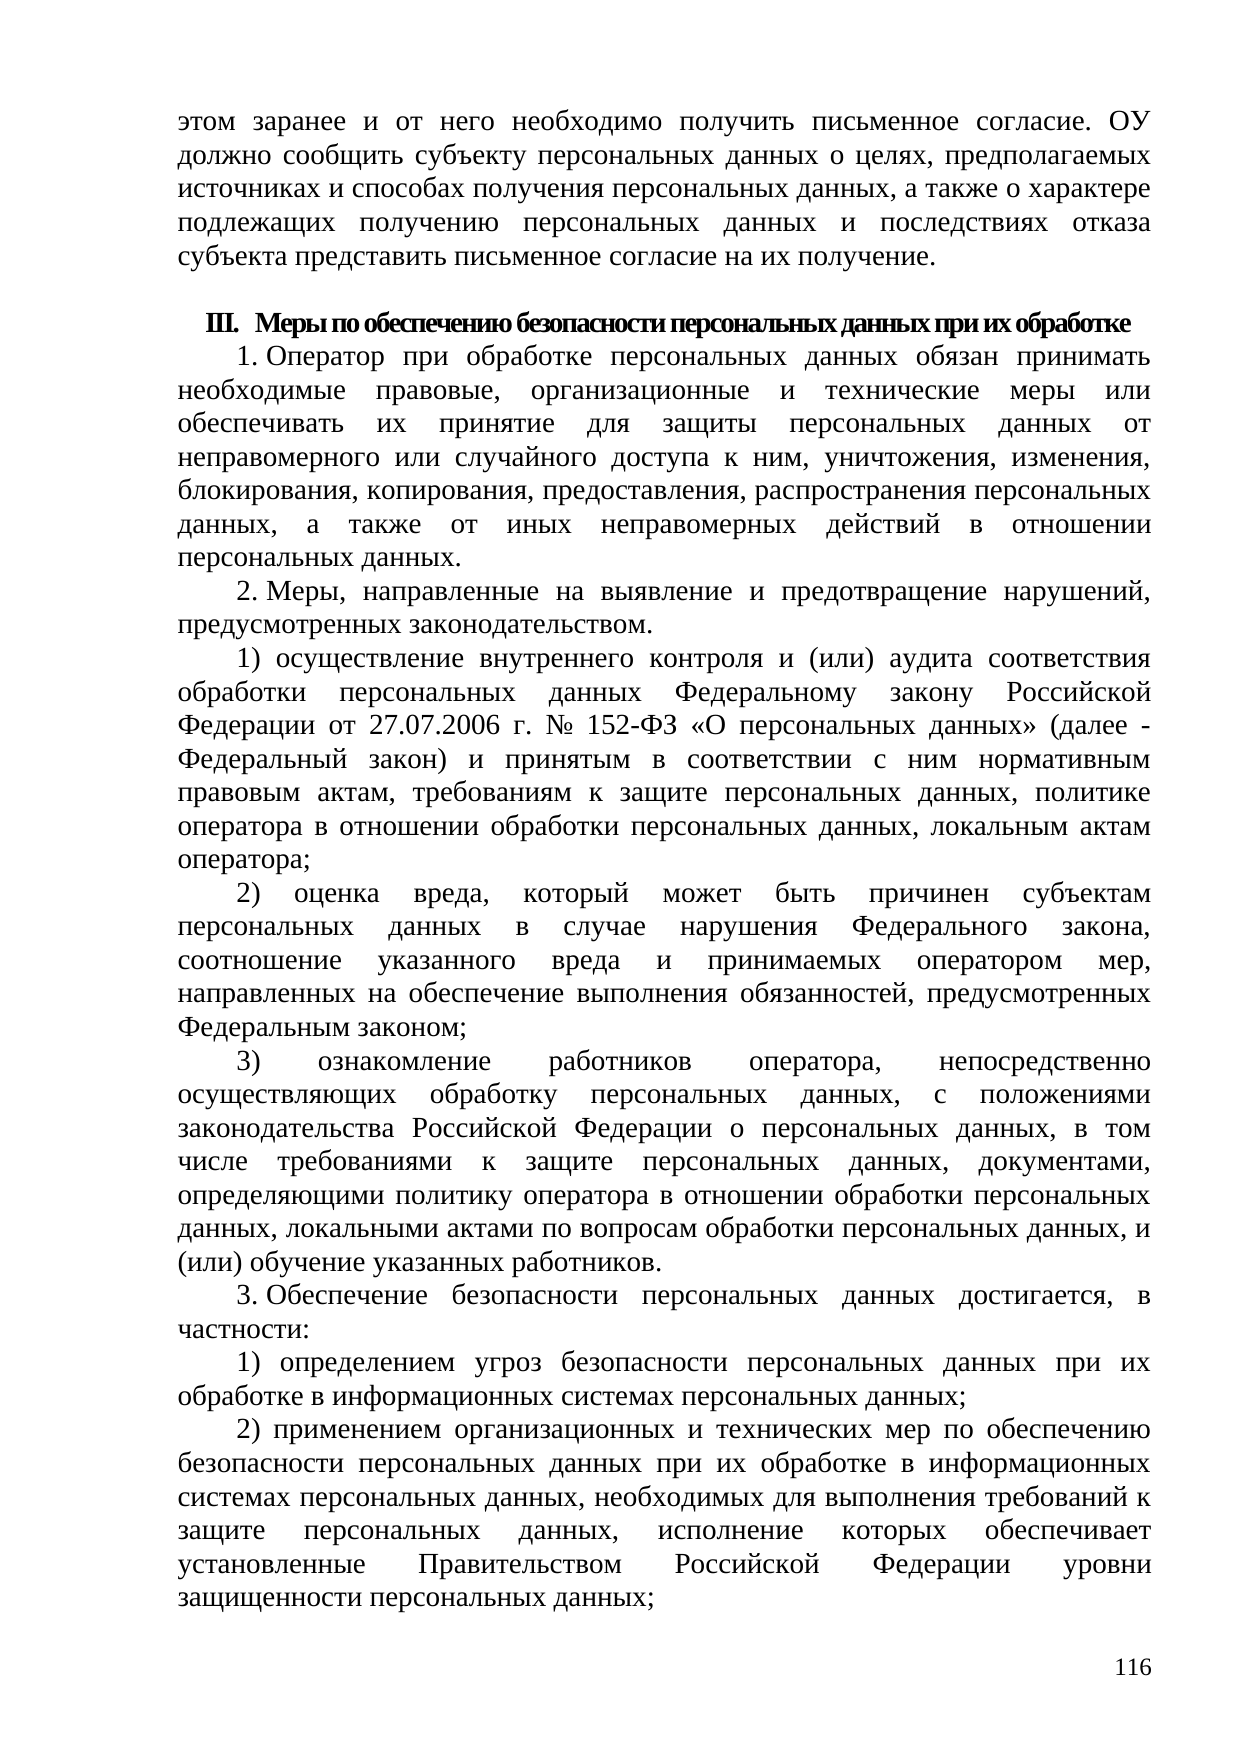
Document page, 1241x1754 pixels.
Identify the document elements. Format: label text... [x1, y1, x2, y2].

list Меры по обеспечению безопасности персональных данных при их обработке [222, 305, 1152, 338]
text 2) применением организационных и технических мер по обеспечению безопасности персональных данных при их обработке в информационных системах персональных данных, необходимых для выполнения требований к защите персональных данных, исполнение которых обеспечивает установленные Правительством Российской Федерации уровни защищенности персональных данных; [177, 1412, 1152, 1613]
list Обеспечение безопасности персональных данных достигается, в частности: [177, 1277, 1152, 1344]
text 1) определением угроз безопасности персональных данных при их обработке в информационных системах персональных данных; [177, 1344, 1152, 1412]
text 3) ознакомление работников оператора, непосредственно осуществляющих обработку персональных данных, с положениями законодательства Российской Федерации о персональных данных, в том числе требованиями к защите персональных данных, документами, определяющими политику оператора в отношении обработки персональных данных, локальными актами по вопросам обработки персональных данных, и (или) обучение указанных работников. [177, 1043, 1152, 1277]
list Оператор при обработке персональных данных обязан принимать необходимые правовые, организационные и технические меры или обеспечивать их принятие для защиты персональных данных от неправомерного или случайного доступа к ним, уничтожения, изменения, блокирования, копирования, предоставления, распространения персональных данных, а также от иных неправомерных действий в отношении персональных данных. [177, 338, 1152, 573]
text 1) осуществление внутреннего контроля и (или) аудита соответствия обработки персональных данных Федеральному закону Российской Федерации от 27.07.2006 г. № 152-ФЗ «О персональных данных» (далее - Федеральный закон) и принятым в соответствии с ним нормативным правовым актам, требованиям к защите персональных данных, политике оператора в отношении обработки персональных данных, локальным актам оператора; [177, 640, 1152, 875]
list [177, 103, 1152, 271]
list Меры, направленные на выявление и предотвращение нарушений, предусмотренных законодательством. [177, 573, 1152, 640]
text 2) оценка вреда, который может быть причинен субъектам персональных данных в случае нарушения Федерального закона, соотношение указанного вреда и принимаемых оператором мер, направленных на обеспечение выполнения обязанностей, предусмотренных Федеральным законом; [177, 875, 1152, 1043]
